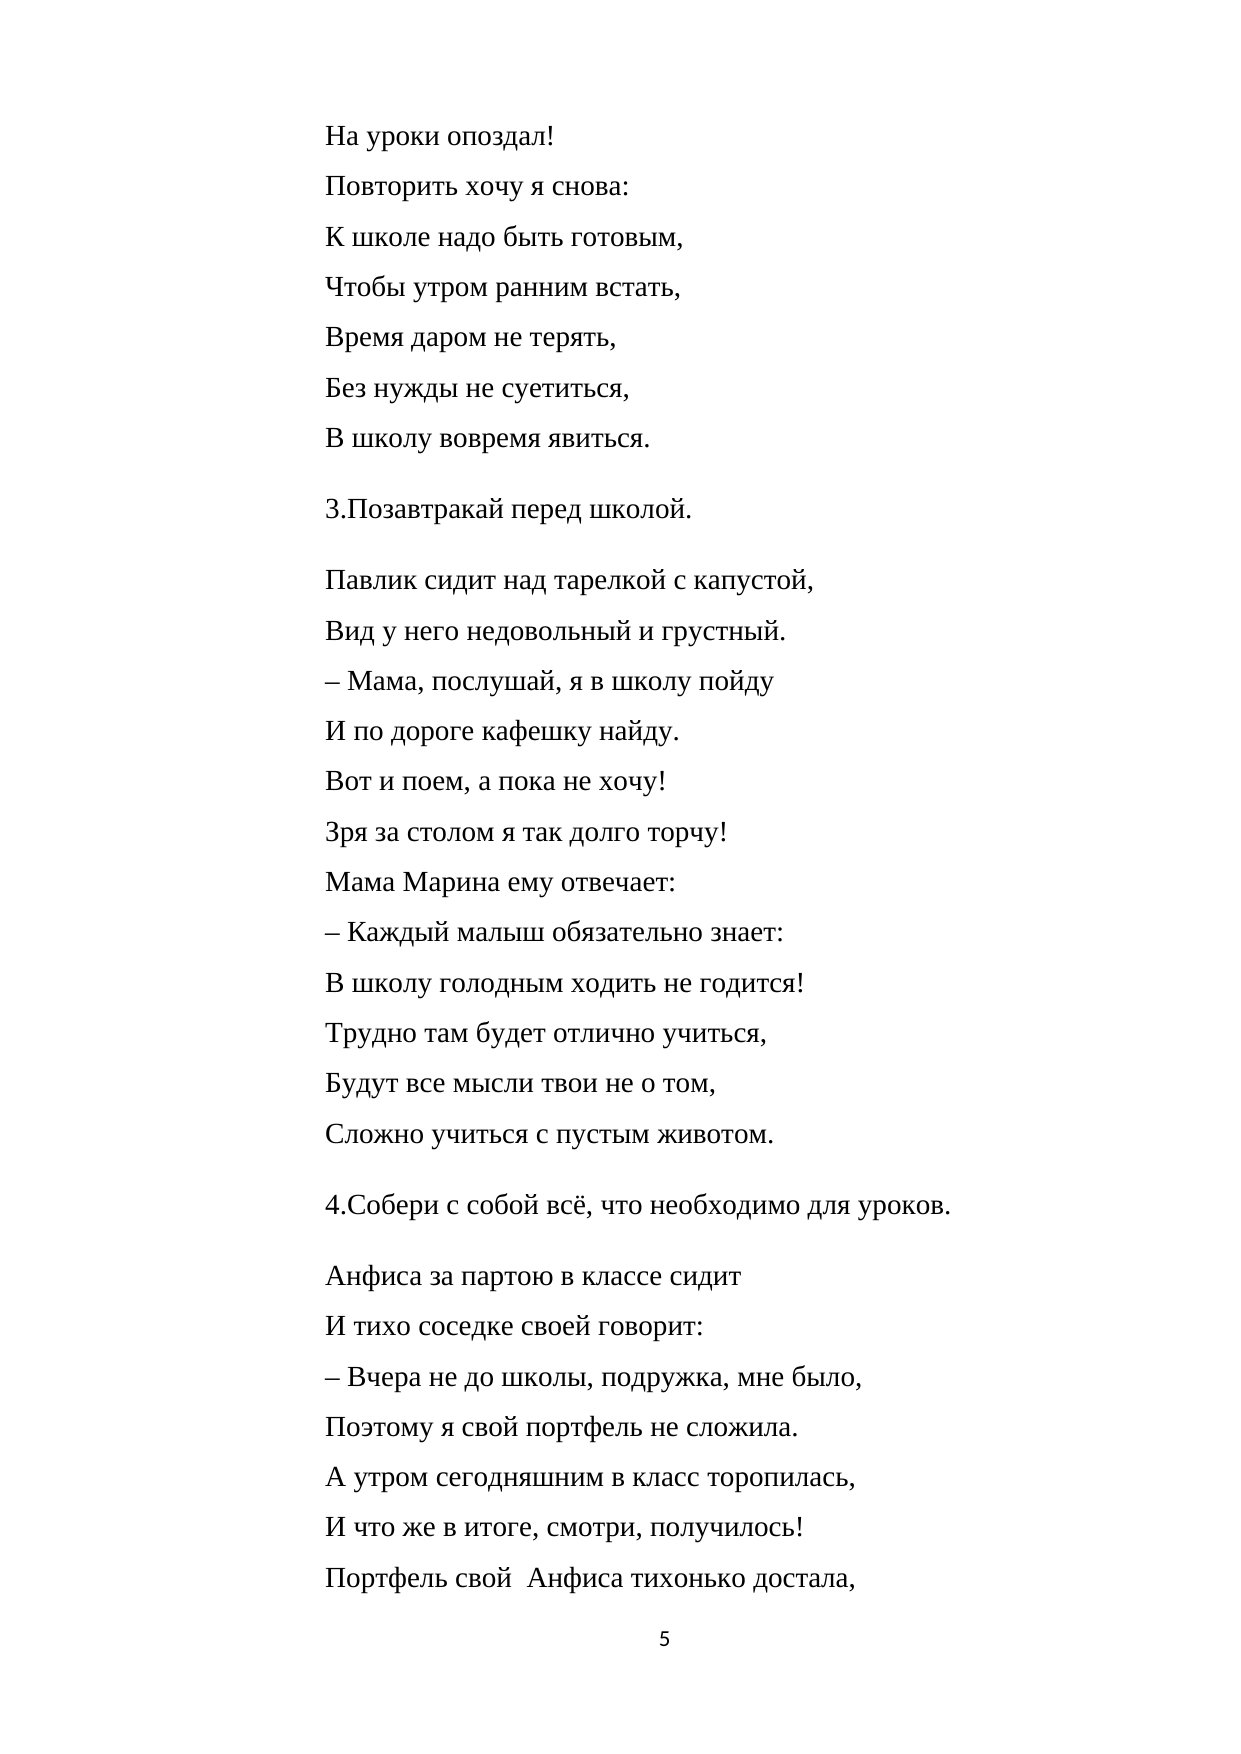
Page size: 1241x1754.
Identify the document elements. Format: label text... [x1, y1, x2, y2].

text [325, 118, 1152, 453]
text 3.Позавтракай перед школой. [177, 491, 1152, 525]
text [325, 1258, 1152, 1593]
text Павлик сидит над тарелкой с капустой, Вид у него недовольный и грустный. – Мама, послушай, я в школу пойду И по дороге кафешку найду. Вот и поем, а пока не хочу! Зря за столом я так долго торчу! Мама Марина ему отвечает: – Каждый малыш обязательно знает: В школу голодным ходить не годится! Трудно там будет отлично учиться, Будут все мысли твои не о том, Сложно учиться с пустым животом. [325, 562, 1152, 1149]
text 4.Собери с собой всё, что необходимо для уроков. [177, 1187, 1152, 1220]
